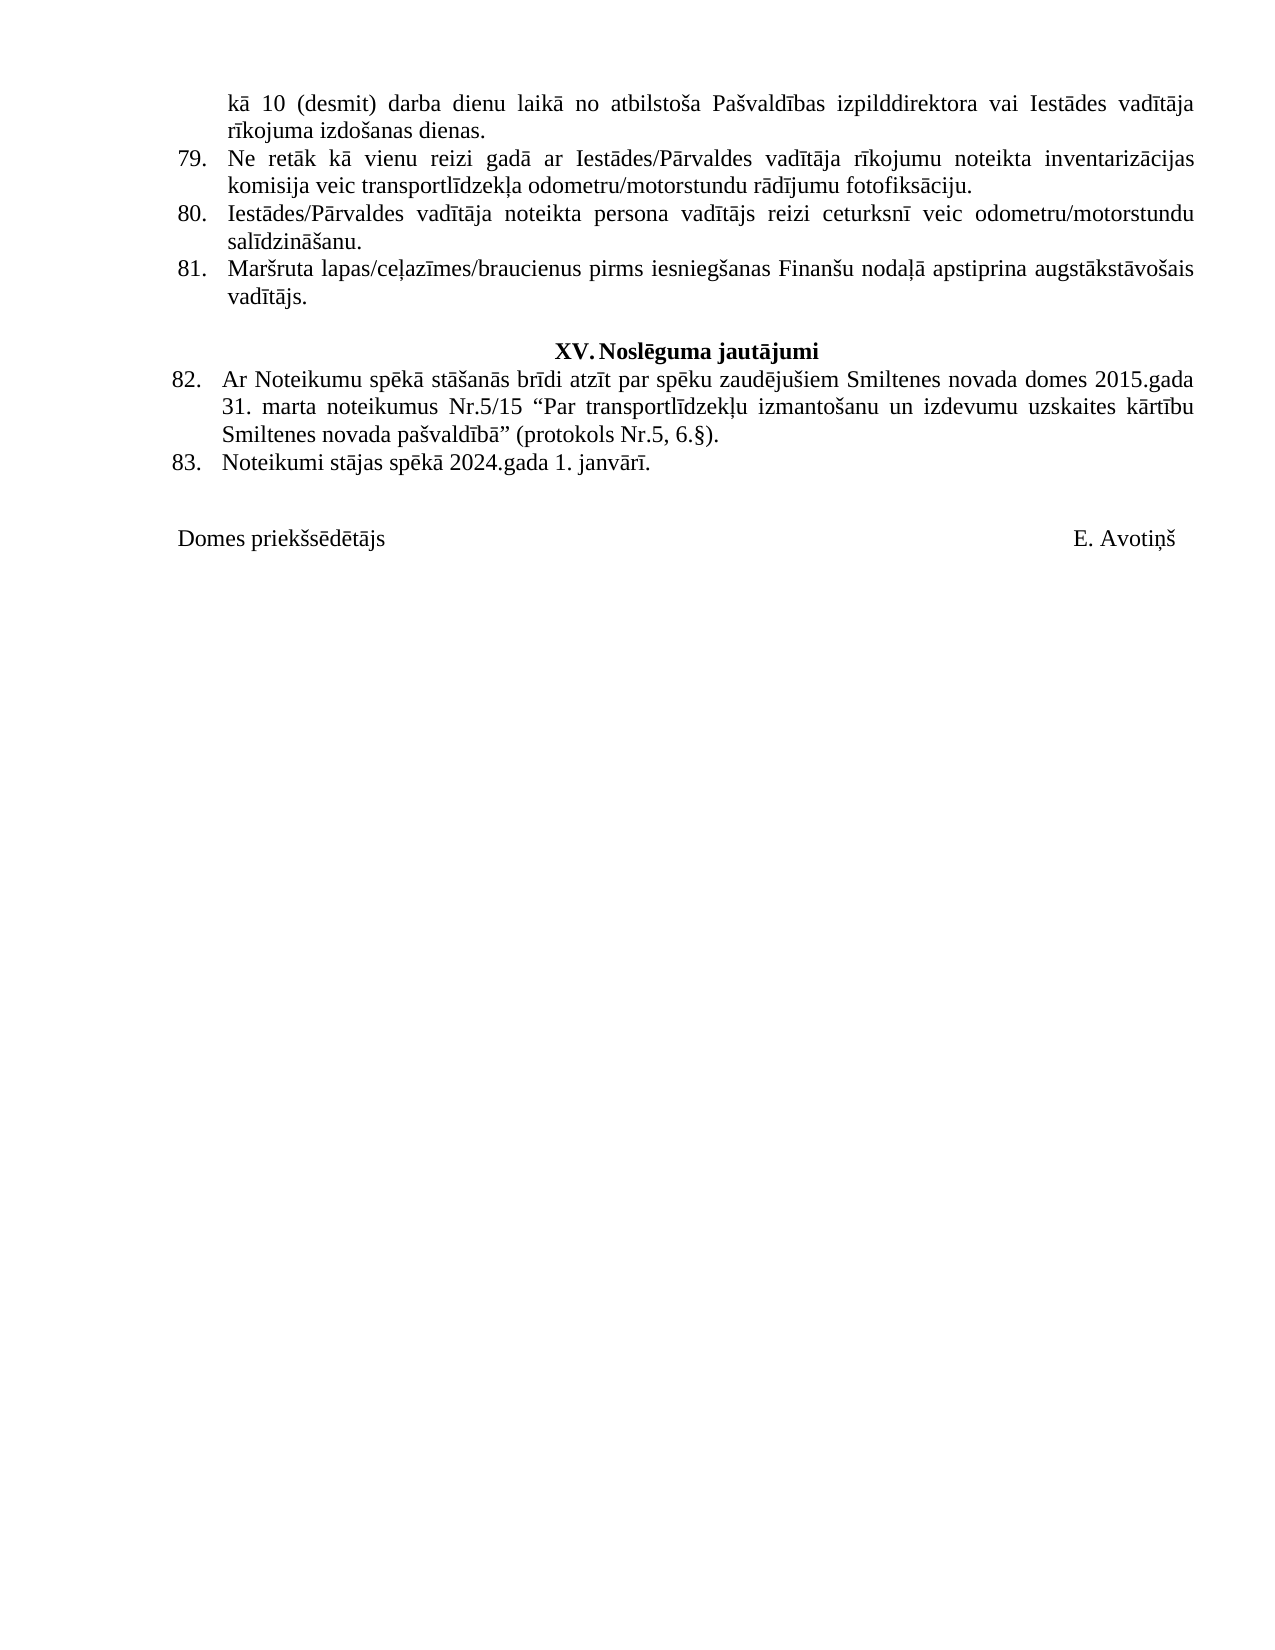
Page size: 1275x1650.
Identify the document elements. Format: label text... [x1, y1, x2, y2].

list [177, 89, 1196, 144]
text Domes priekšsēdētājs E. Avotiņš [177, 523, 1196, 551]
list Noteikumi stājas spēkā 2024.gada 1. janvārī. [172, 447, 1196, 475]
list Ne retāk kā vienu reizi gadā ar Iestādes/Pārvaldes vadītāja rīkojumu noteikta inventarizācijas komisija veic transportlīdzekļa odometru/motorstundu rādījumu fotofiksāciju. [177, 144, 1196, 199]
list Noslēguma jautājumi [177, 337, 1196, 365]
list Maršruta lapas/ceļazīmes/braucienus pirms iesniegšanas Finanšu nodaļā apstiprina augstākstāvošais vadītājs. [177, 254, 1196, 309]
list Iestādes/Pārvaldes vadītāja noteikta persona vadītājs reizi ceturksnī veic odometru/motorstundu salīdzināšanu. [177, 199, 1196, 254]
list Ar Noteikumu spēkā stāšanās brīdi atzīt par spēku zaudējušiem Smiltenes novada domes 2015.gada 31. marta noteikumus Nr.5/15 “Par transportlīdzekļu izmantošanu un izdevumu uzskaites kārtību Smiltenes novada pašvaldībā” (protokols Nr.5, 6.§). [172, 365, 1196, 447]
